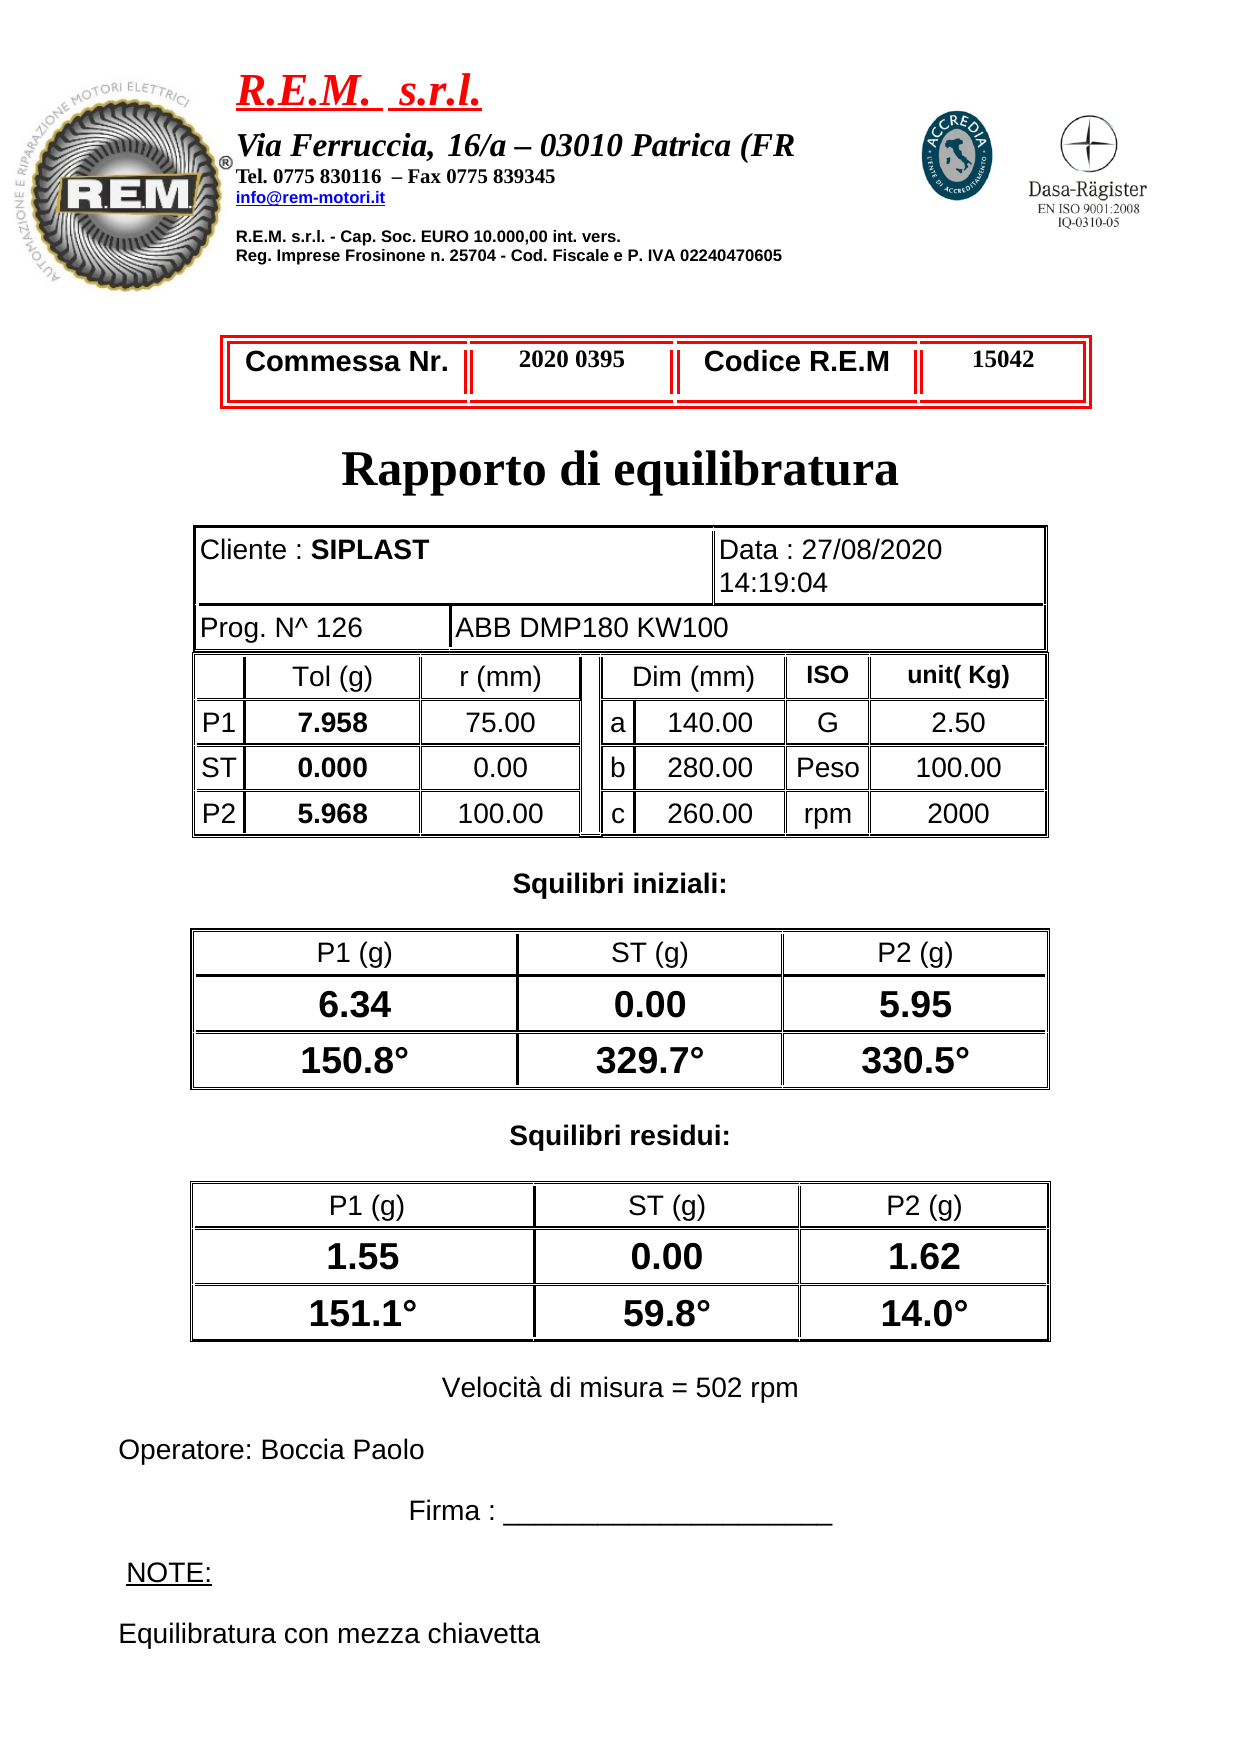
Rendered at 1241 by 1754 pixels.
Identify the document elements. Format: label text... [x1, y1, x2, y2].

table_cell 280.00 [636, 747, 784, 789]
table_header ISO [786, 655, 870, 697]
text Firma : _____________________ [118, 1494, 1122, 1527]
table_cell a [603, 701, 633, 743]
table_cell 151.1° [193, 1283, 534, 1339]
table_cell ABB DMP180 KW100 [450, 603, 1046, 648]
table_header r (mm) [421, 655, 580, 697]
table_cell 2000 [870, 789, 1047, 834]
table_header 15042 [919, 338, 1087, 400]
table_cell 1.55 [193, 1226, 533, 1282]
table_cell 0.00 [536, 1230, 798, 1282]
table_cell 1.62 [801, 1226, 1048, 1282]
table_header P1 (g) [194, 932, 517, 974]
table_cell 100.00 [421, 792, 580, 834]
table_header unit( Kg) [870, 655, 1045, 697]
table_header R.E.M. s.r.l. Via Ferruccia, 16/a – 03010 Patrica (FR Tel. 0775 830116 – Fax 0775 839345 info@rem-motori.it R.E.M. s.r.l. - Cap. Soc. EURO 10.000,00 int. vers. Reg. Imprese Frosinone n. 25704 - Cod. Fiscale e P. IVA 02240470605 [0, 0, 1240, 335]
picture [10, 75, 236, 297]
table_cell 5.95 [784, 974, 1047, 1030]
table_cell 329.7° [517, 1034, 782, 1087]
table_header Codice R.E.M [675, 338, 919, 400]
table_header Commessa Nr. [225, 338, 469, 400]
table_header Tol (g) [244, 655, 421, 697]
table_cell 150.8° [194, 1030, 517, 1087]
text Squilibri iniziali: [118, 867, 1122, 899]
table_cell 5.968 [244, 792, 421, 834]
table_header Data : 27/08/2020 14:19:04 [714, 528, 1044, 603]
text Equilibratura con mezza chiavetta [118, 1617, 1122, 1650]
table_header P2 (g) [800, 1184, 1047, 1226]
table_cell Peso [787, 747, 868, 789]
text Squilibri residui: [118, 1119, 1122, 1151]
table_cell P1 [195, 698, 243, 743]
table_cell 2.50 [871, 698, 1046, 743]
table_cell 260.00 [634, 792, 786, 834]
table_cell ST [195, 743, 243, 789]
table_header ST (g) [534, 1184, 800, 1226]
table_cell 140.00 [636, 701, 784, 743]
table_header [195, 655, 244, 697]
table_cell c [601, 792, 634, 834]
text Velocità di misura = 502 rpm [118, 1371, 1122, 1404]
table_header P1 (g) [191, 1182, 534, 1226]
table_cell 75.00 [422, 701, 579, 743]
text NOTE: [118, 1556, 1122, 1588]
table_cell rpm [786, 792, 870, 834]
table_cell 100.00 [871, 743, 1046, 789]
table_cell Prog. N^ 126 [195, 603, 450, 648]
table_cell 14.0° [800, 1283, 1048, 1339]
table_header Dim (mm) [601, 655, 786, 697]
table_cell G [787, 701, 868, 743]
table_cell 59.8° [534, 1286, 800, 1339]
table_header 2020 0395 [469, 338, 675, 400]
table_cell 7.958 [246, 701, 419, 743]
table_cell 330.5° [783, 1030, 1047, 1087]
table_cell b [603, 747, 633, 789]
table_header Cliente : SIPLAST [196, 528, 714, 603]
table_cell P2 [193, 789, 244, 834]
text Rapporto di equilibratura [118, 438, 1122, 496]
text Operatore: Boccia Paolo [118, 1433, 1122, 1465]
table_header [580, 653, 601, 834]
table_header ST (g) [517, 932, 782, 974]
table_cell 6.34 [194, 974, 516, 1030]
table_cell 0.000 [246, 747, 419, 789]
table_header P2 (g) [783, 932, 1047, 974]
table_cell 0.00 [519, 977, 781, 1030]
table_cell 0.00 [422, 747, 579, 789]
